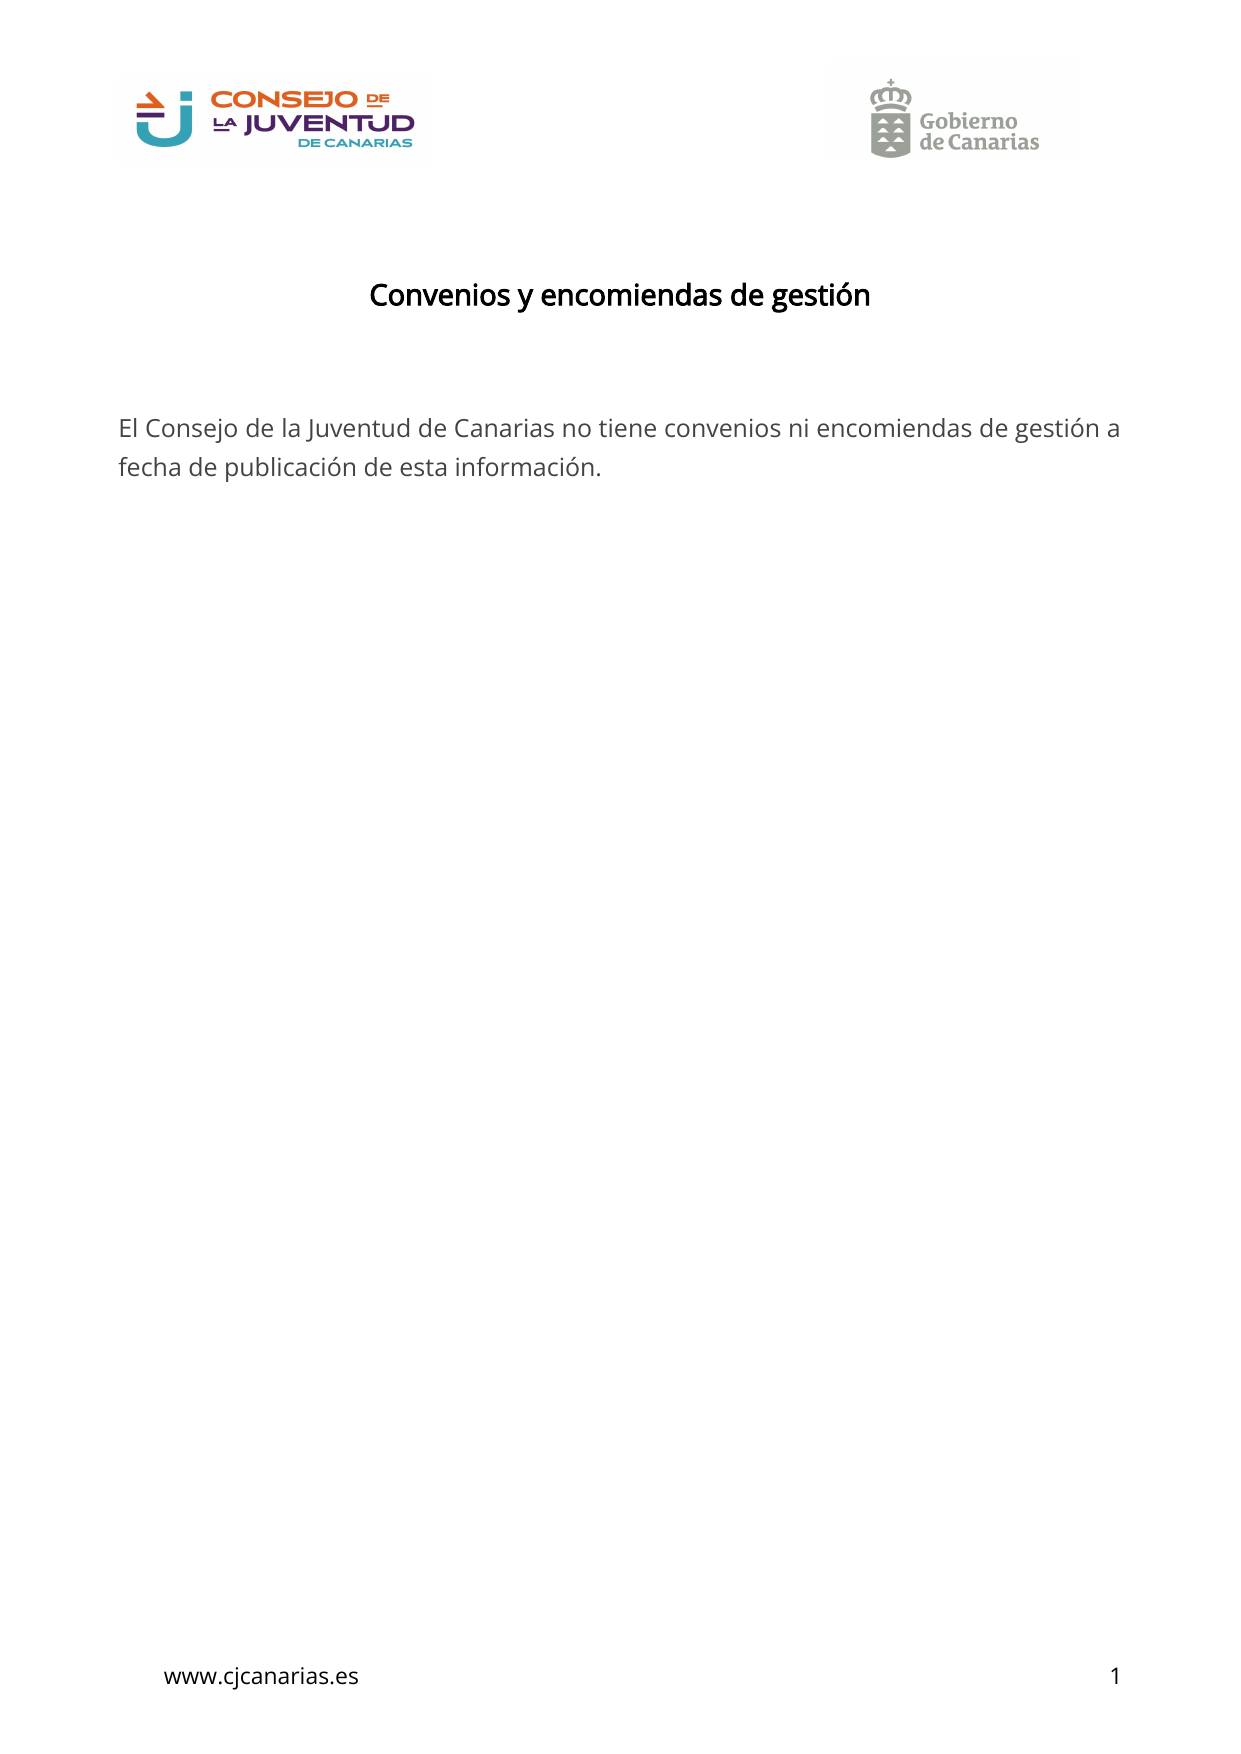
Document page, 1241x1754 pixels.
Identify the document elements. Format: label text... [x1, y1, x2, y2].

subtitle El Consejo de la Juventud de Canarias no tiene convenios ni encomiendas de gestión a fecha de publicación de esta información. [118, 411, 1122, 484]
picture [118, 75, 433, 163]
picture [831, 58, 1078, 163]
text Convenios y encomiendas de gestión [118, 274, 1122, 314]
